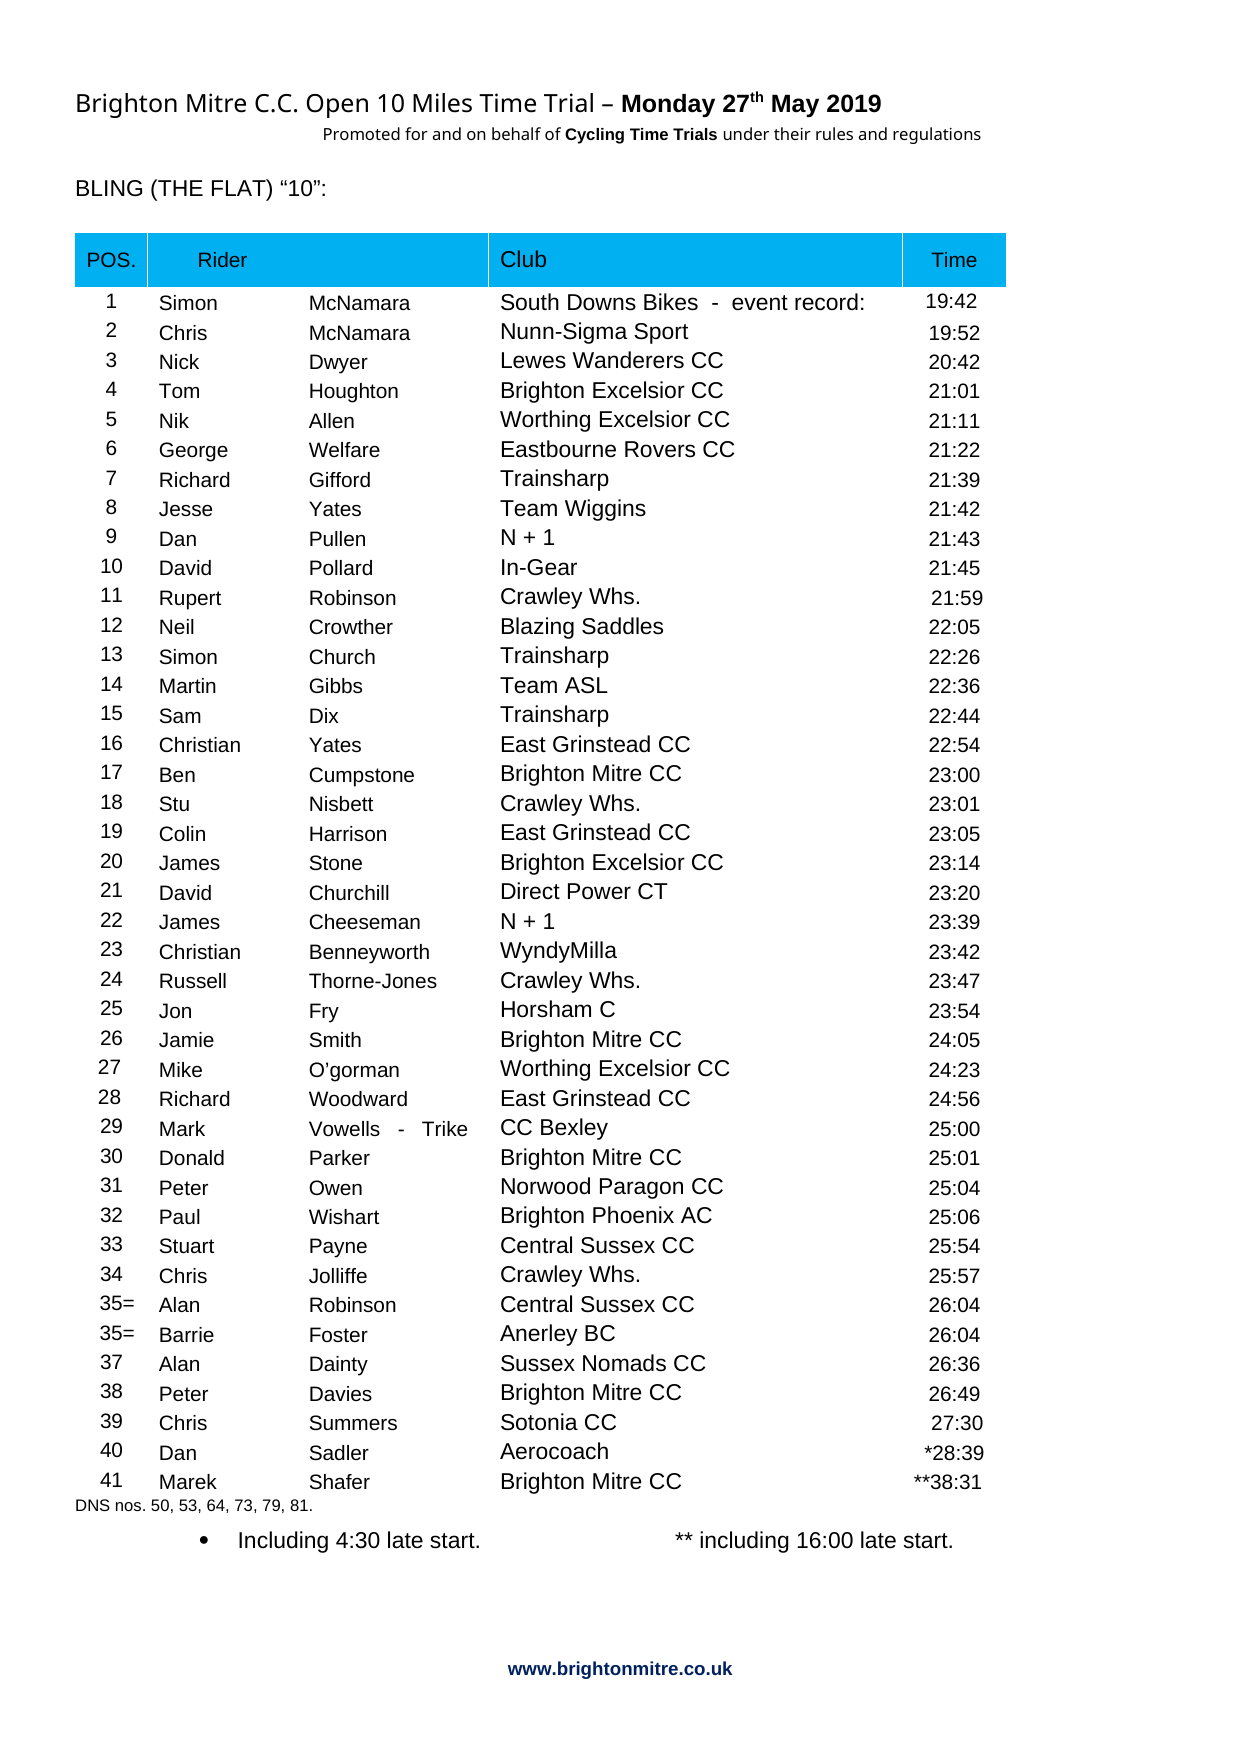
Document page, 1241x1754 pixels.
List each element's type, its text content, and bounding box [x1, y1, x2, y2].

table_cell Chris [148, 316, 297, 346]
table_cell 4 [75, 375, 147, 405]
table_cell Tom [148, 375, 297, 405]
table_cell Simon [148, 287, 297, 316]
table_cell Shafer [297, 1466, 488, 1496]
table_cell Christian [148, 936, 297, 965]
table_cell Dainty [297, 1348, 488, 1378]
table_cell Church [297, 641, 488, 670]
table_cell Brighton Excelsior CC [489, 375, 902, 405]
table_cell 27 [75, 1054, 147, 1083]
table_cell 26:04 [903, 1289, 1006, 1319]
table_cell 41 [75, 1466, 147, 1496]
table_cell Chris [148, 1407, 297, 1437]
table_cell Sotonia CC [489, 1407, 902, 1437]
table_cell 3 [75, 346, 147, 375]
table_cell Donald [148, 1142, 297, 1171]
table_cell Cheeseman [297, 906, 488, 936]
table_cell 25:57 [903, 1260, 1006, 1289]
table_cell Jamie [148, 1024, 297, 1053]
table_cell Trainsharp [489, 700, 902, 729]
table_cell 23:14 [903, 847, 1006, 877]
table_cell Christian [148, 729, 297, 759]
table_cell Anerley BC [489, 1319, 902, 1348]
table_cell 39 [75, 1407, 147, 1437]
table_cell Brighton Mitre CC [489, 1024, 902, 1053]
table_cell Blazing Saddles [489, 611, 902, 641]
text BLING (THE FLAT) “10”: [75, 175, 1074, 202]
table_cell McNamara [297, 287, 488, 316]
table_cell 35= [75, 1289, 147, 1319]
table_cell 18 [75, 788, 147, 818]
table_cell 21:22 [903, 434, 1006, 464]
table_cell Nick [148, 346, 297, 375]
table_cell Simon [148, 641, 297, 670]
table_cell **38:31 [903, 1466, 1006, 1496]
table_cell Davies [297, 1378, 488, 1407]
table_cell Allen [297, 405, 488, 434]
table_cell Brighton Phoenix AC [489, 1201, 902, 1230]
table_cell *28:39 [903, 1437, 1006, 1466]
table_cell 13 [75, 641, 147, 670]
table_cell Alan [148, 1289, 297, 1319]
table_cell 23:54 [903, 995, 1006, 1024]
table_cell Brighton Mitre CC [489, 1142, 902, 1171]
table_cell Woodward [297, 1083, 488, 1112]
table_cell Sussex Nomads CC [489, 1348, 902, 1378]
table_cell 24:05 [903, 1024, 1006, 1053]
table_cell Rupert [148, 582, 297, 611]
table_cell Peter [148, 1171, 297, 1201]
table_cell David [148, 552, 297, 582]
table_cell 28 [75, 1083, 147, 1112]
table_cell 24:23 [903, 1054, 1006, 1083]
table_cell Central Sussex CC [489, 1230, 902, 1260]
table_cell 21:39 [903, 464, 1006, 493]
table_cell 22:54 [903, 729, 1006, 759]
table_cell 9 [75, 523, 147, 552]
table_cell Payne [297, 1230, 488, 1260]
table_cell Smith [297, 1024, 488, 1053]
table_cell Crowther [297, 611, 488, 641]
table_cell 34 [75, 1260, 147, 1289]
table_cell Brighton Excelsior CC [489, 847, 902, 877]
table_cell 26:36 [903, 1348, 1006, 1378]
table_header Rider [148, 233, 297, 287]
table_cell 21:45 [903, 552, 1006, 582]
table_cell Brighton Mitre CC [489, 1378, 902, 1407]
table_cell Yates [297, 729, 488, 759]
table_cell East Grinstead CC [489, 729, 902, 759]
table_cell David [148, 877, 297, 906]
table_cell Sadler [297, 1437, 488, 1466]
table_cell Richard [148, 1083, 297, 1112]
table_cell 40 [75, 1437, 147, 1466]
table_cell Mark [148, 1113, 297, 1142]
table_cell Benneyworth [297, 936, 488, 965]
table_cell Paul [148, 1201, 297, 1230]
table_cell Yates [297, 493, 488, 523]
table_cell Summers [297, 1407, 488, 1437]
table_cell Norwood Paragon CC [489, 1171, 902, 1201]
table_cell 20 [75, 847, 147, 877]
table_cell Sam [148, 700, 297, 729]
table_cell 26:04 [903, 1319, 1006, 1348]
table_cell Worthing Excelsior CC [489, 1054, 902, 1083]
table_cell Pollard [297, 552, 488, 582]
table_cell Robinson [297, 1289, 488, 1319]
table_cell 31 [75, 1171, 147, 1201]
table_cell Dan [148, 523, 297, 552]
table_cell 25:04 [903, 1171, 1006, 1201]
table_cell Owen [297, 1171, 488, 1201]
table_cell 26 [75, 1024, 147, 1053]
table_cell Stu [148, 788, 297, 818]
table_cell McNamara [297, 316, 488, 346]
table_cell Central Sussex CC [489, 1289, 902, 1319]
table_cell 23:47 [903, 965, 1006, 994]
table_cell Foster [297, 1319, 488, 1348]
table_cell 22:05 [903, 611, 1006, 641]
table_cell 21:42 [903, 493, 1006, 523]
table_cell Nisbett [297, 788, 488, 818]
table_cell Colin [148, 818, 297, 847]
table_cell 19:42 [903, 287, 1006, 316]
table_cell 19 [75, 818, 147, 847]
table_cell 24 [75, 965, 147, 994]
table_cell 22:26 [903, 641, 1006, 670]
table_cell 20:42 [903, 346, 1006, 375]
table_cell Fry [297, 995, 488, 1024]
table_cell George [148, 434, 297, 464]
table_cell 25:00 [903, 1113, 1006, 1142]
table_cell East Grinstead CC [489, 1083, 902, 1112]
table_cell Richard [148, 464, 297, 493]
table_cell 11 [75, 582, 147, 611]
table_cell James [148, 847, 297, 877]
table_cell Worthing Excelsior CC [489, 405, 902, 434]
table_cell Dwyer [297, 346, 488, 375]
text DNS nos. 50, 53, 64, 73, 79, 81. [75, 1496, 1063, 1515]
table_cell N + 1 [489, 523, 902, 552]
table_cell 25:54 [903, 1230, 1006, 1260]
table_cell Jon [148, 995, 297, 1024]
table_cell CC Bexley [489, 1113, 902, 1142]
table_cell Brighton Mitre CC [489, 759, 902, 788]
table_cell 38 [75, 1378, 147, 1407]
table_cell Brighton Mitre CC [489, 1466, 902, 1496]
table_cell 24:56 [903, 1083, 1006, 1112]
table_header [297, 233, 488, 287]
table_cell Stuart [148, 1230, 297, 1260]
table_cell James [148, 906, 297, 936]
table_cell Team Wiggins [489, 493, 902, 523]
table_cell Wishart [297, 1201, 488, 1230]
table_cell Harrison [297, 818, 488, 847]
table_cell 7 [75, 464, 147, 493]
table_cell Ben [148, 759, 297, 788]
table_cell Robinson [297, 582, 488, 611]
table_cell Cumpstone [297, 759, 488, 788]
table_cell Nik [148, 405, 297, 434]
table_cell In-Gear [489, 552, 902, 582]
table_cell Mike [148, 1054, 297, 1083]
table_cell 12 [75, 611, 147, 641]
table_cell Gifford [297, 464, 488, 493]
table_header Time [903, 233, 1006, 287]
table_cell 16 [75, 729, 147, 759]
table_cell 23:39 [903, 906, 1006, 936]
table_cell WyndyMilla [489, 936, 902, 965]
table_cell Thorne-Jones [297, 965, 488, 994]
table_cell 25:01 [903, 1142, 1006, 1171]
table_cell East Grinstead CC [489, 818, 902, 847]
table_cell Crawley Whs. [489, 788, 902, 818]
table_cell 29 [75, 1113, 147, 1142]
table_cell Gibbs [297, 670, 488, 700]
table_cell Neil [148, 611, 297, 641]
table_cell 21:01 [903, 375, 1006, 405]
table_cell Crawley Whs. [489, 1260, 902, 1289]
table_cell 22:44 [903, 700, 1006, 729]
table_cell Alan [148, 1348, 297, 1378]
table_cell Vowells - Trike [297, 1113, 488, 1142]
table_cell 23:00 [903, 759, 1006, 788]
table_cell N + 1 [489, 906, 902, 936]
table_cell 6 [75, 434, 147, 464]
table_cell 23:05 [903, 818, 1006, 847]
table_cell Jolliffe [297, 1260, 488, 1289]
table_cell 15 [75, 700, 147, 729]
table_cell Crawley Whs. [489, 965, 902, 994]
table_cell 23 [75, 936, 147, 965]
table_cell Stone [297, 847, 488, 877]
table_cell 25 [75, 995, 147, 1024]
table_cell 14 [75, 670, 147, 700]
table_cell Aerocoach [489, 1437, 902, 1466]
table_cell Churchill [297, 877, 488, 906]
table_cell Crawley Whs. [489, 582, 902, 611]
table_cell Russell [148, 965, 297, 994]
table_cell Direct Power CT [489, 877, 902, 906]
table_cell 8 [75, 493, 147, 523]
table_cell Dix [297, 700, 488, 729]
table_cell 33 [75, 1230, 147, 1260]
table_cell 23:42 [903, 936, 1006, 965]
table_cell South Downs Bikes - event record: [489, 287, 902, 316]
table_cell 23:20 [903, 877, 1006, 906]
table_cell 21 [75, 877, 147, 906]
table_cell 30 [75, 1142, 147, 1171]
table_cell Parker [297, 1142, 488, 1171]
table_cell 1 [75, 287, 147, 316]
table_cell Lewes Wanderers CC [489, 346, 902, 375]
table_cell Horsham C [489, 995, 902, 1024]
table_cell 17 [75, 759, 147, 788]
table_cell 19:52 [903, 316, 1006, 346]
table_cell Nunn-Sigma Sport [489, 316, 902, 346]
table_cell Peter [148, 1378, 297, 1407]
table_header POS. [75, 233, 147, 287]
table_cell Martin [148, 670, 297, 700]
table_cell O’gorman [297, 1054, 488, 1083]
table_cell Houghton [297, 375, 488, 405]
table_cell 23:01 [903, 788, 1006, 818]
table_cell Dan [148, 1437, 297, 1466]
list Including 4:30 late start. ** including 16:00 late start. [200, 1527, 1063, 1554]
table_cell Jesse [148, 493, 297, 523]
table_cell 21:59 [903, 582, 1006, 611]
table_cell 22:36 [903, 670, 1006, 700]
table_cell Team ASL [489, 670, 902, 700]
table_cell Trainsharp [489, 641, 902, 670]
table_cell 22 [75, 906, 147, 936]
table_cell Welfare [297, 434, 488, 464]
table_cell 35= [75, 1319, 147, 1348]
table_cell 2 [75, 316, 147, 346]
table_cell Barrie [148, 1319, 297, 1348]
table_cell Marek [148, 1466, 297, 1496]
table_cell 27:30 [903, 1407, 1006, 1437]
table_cell Pullen [297, 523, 488, 552]
table_cell 37 [75, 1348, 147, 1378]
table_cell 26:49 [903, 1378, 1006, 1407]
table_cell Eastbourne Rovers CC [489, 434, 902, 464]
table_cell Trainsharp [489, 464, 902, 493]
table_cell 21:43 [903, 523, 1006, 552]
table_cell 21:11 [903, 405, 1006, 434]
table_cell 32 [75, 1201, 147, 1230]
table_header Club [489, 233, 902, 287]
table_cell 25:06 [903, 1201, 1006, 1230]
table_cell 10 [75, 552, 147, 582]
table_cell 5 [75, 405, 147, 434]
table_cell Chris [148, 1260, 297, 1289]
